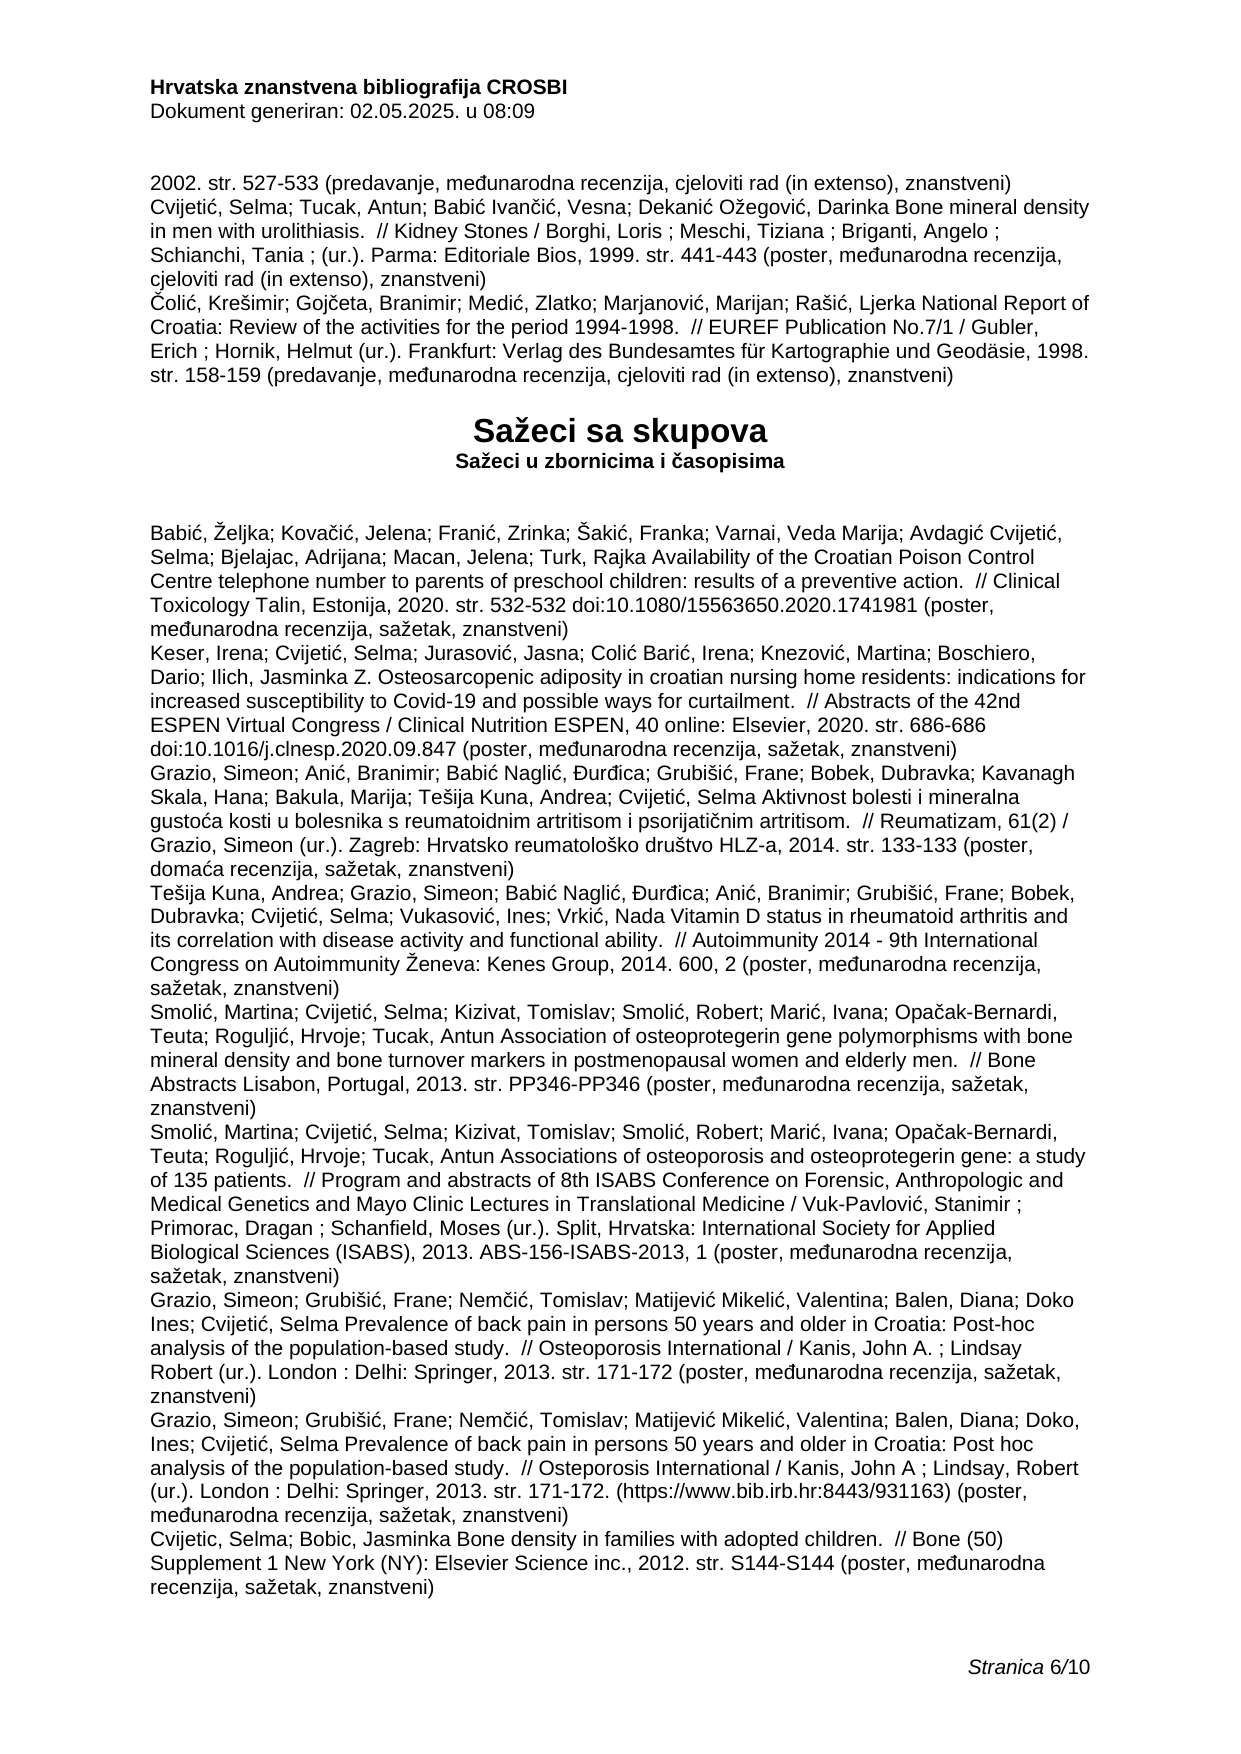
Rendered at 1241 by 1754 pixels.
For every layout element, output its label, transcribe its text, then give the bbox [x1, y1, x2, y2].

subtitle Sažeci sa skupova [150, 411, 1090, 449]
text Cvijetić, Selma; Tucak, Antun; Babić Ivančić, Vesna; Dekanić Ožegović, Darinka [150, 195, 1090, 291]
text Čolić, Krešimir; Gojčeta, Branimir; Medić, Zlatko; Marjanović, Marijan; Rašić, Ljerka [150, 291, 1090, 387]
text Grazio, Simeon; Grubišić, Frane; Nemčić, Tomislav; Matijević Mikelić, Valentina; Balen, Diana; Doko Ines; Cvijetić, Selma [150, 1288, 1090, 1407]
text Grazio, Simeon; Anić, Branimir; Babić Naglić, Đurđica; Grubišić, Frane; Bobek, Dubravka; Kavanagh Skala, Hana; Bakula, Marija; Tešija Kuna, Andrea; Cvijetić, Selma [150, 761, 1090, 880]
text Smolić, Martina; Cvijetić, Selma; Kizivat, Tomislav; Smolić, Robert; Marić, Ivana; Opačak-Bernardi, Teuta; Roguljić, Hrvoje; Tucak, Antun [150, 1000, 1090, 1120]
text Cvijetic, Selma; Bobic, Jasminka [150, 1527, 1090, 1599]
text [150, 171, 1090, 195]
text Babić, Željka; Kovačić, Jelena; Franić, Zrinka; Šakić, Franka; Varnai, Veda Marija; Avdagić Cvijetić, Selma; Bjelajac, Adrijana; Macan, Jelena; Turk, Rajka [150, 521, 1090, 641]
text Smolić, Martina; Cvijetić, Selma; Kizivat, Tomislav; Smolić, Robert; Marić, Ivana; Opačak-Bernardi, Teuta; Roguljić, Hrvoje; Tucak, Antun [150, 1120, 1090, 1288]
text Grazio, Simeon; Grubišić, Frane; Nemčić, Tomislav; Matijević Mikelić, Valentina; Balen, Diana; Doko, Ines; Cvijetić, Selma [150, 1407, 1090, 1527]
subtitle Sažeci u zbornicima i časopisima [150, 449, 1090, 473]
text Tešija Kuna, Andrea; Grazio, Simeon; Babić Naglić, Đurđica; Anić, Branimir; Grubišić, Frane; Bobek, Dubravka; Cvijetić, Selma; Vukasović, Ines; Vrkić, Nada [150, 880, 1090, 1000]
text Keser, Irena; Cvijetić, Selma; Jurasović, Jasna; Colić Barić, Irena; Knezović, Martina; Boschiero, Dario; Ilich, Jasminka Z. [150, 641, 1090, 761]
